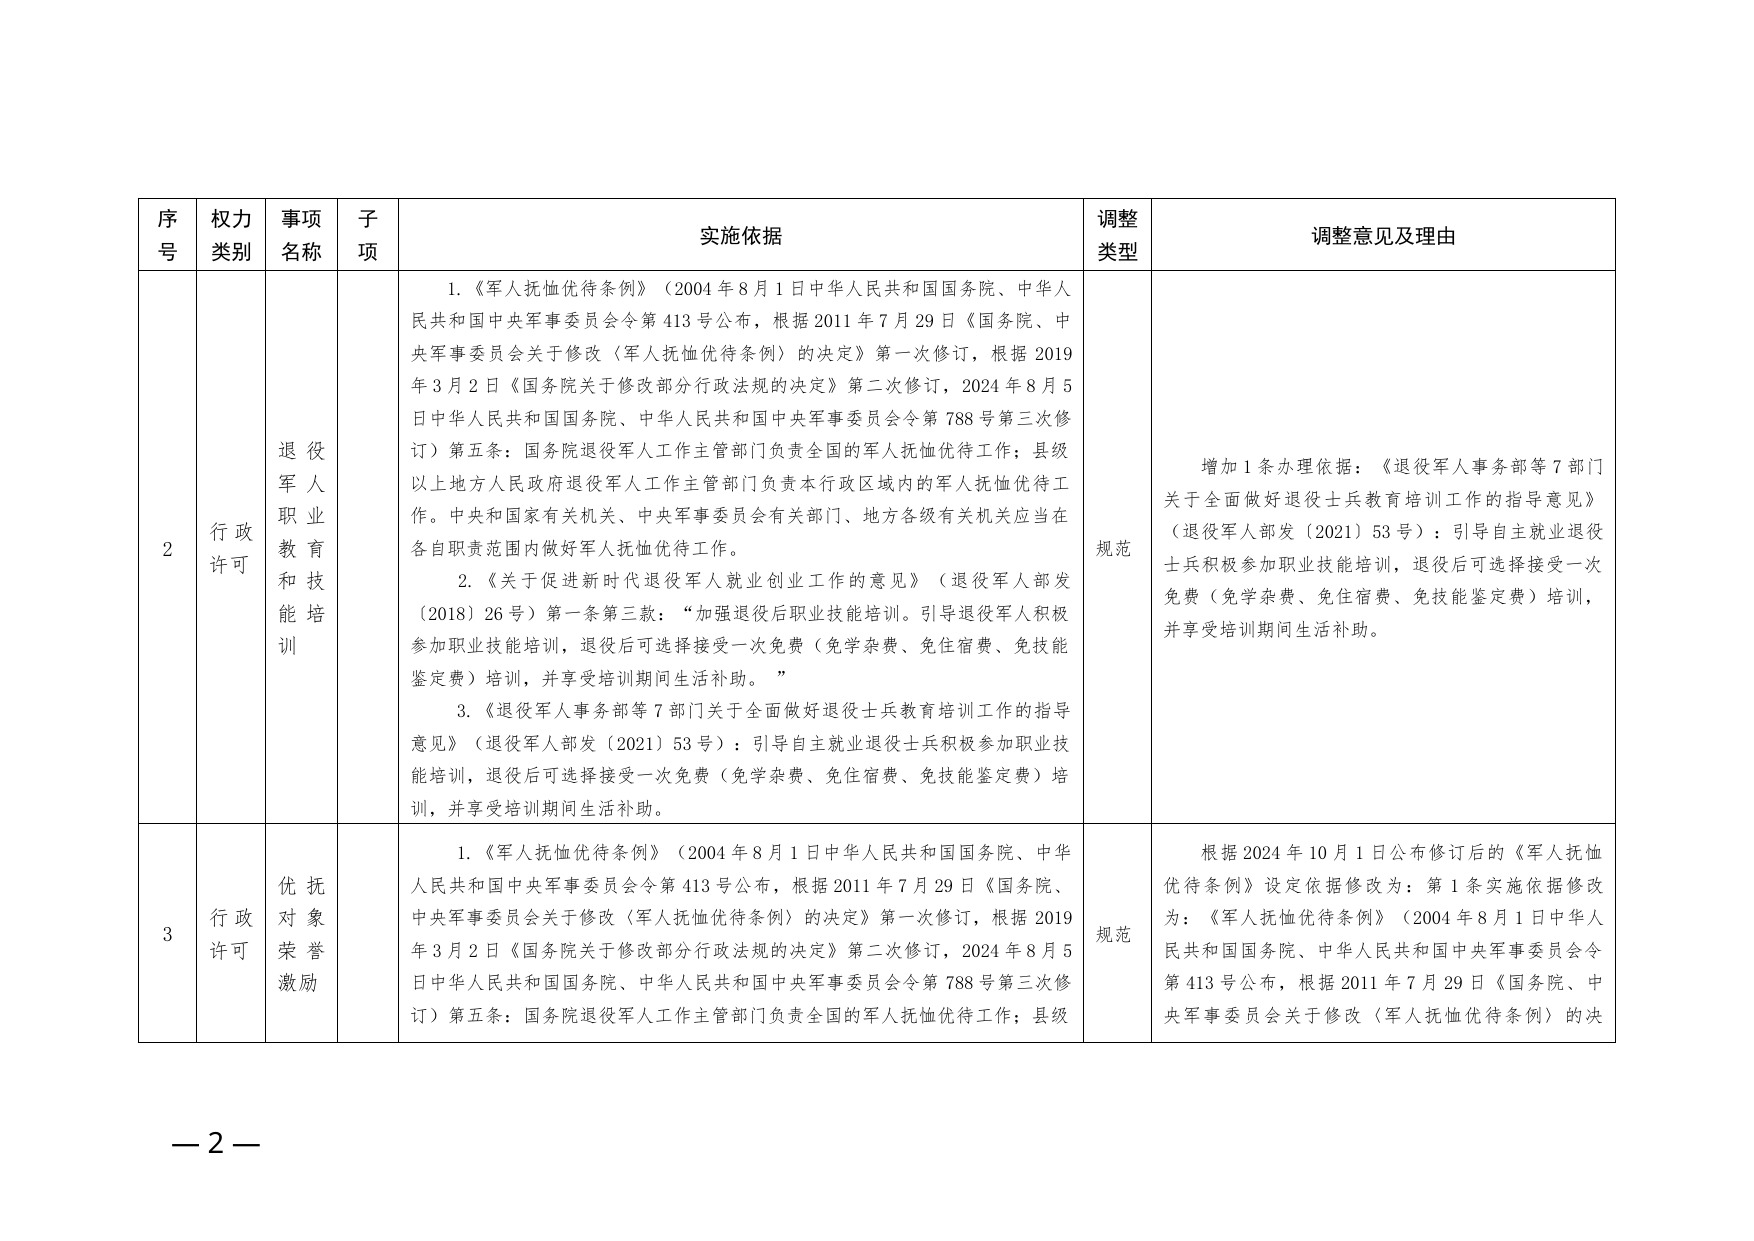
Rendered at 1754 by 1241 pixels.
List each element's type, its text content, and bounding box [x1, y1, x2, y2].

table_header 实施依据 [399, 199, 1083, 270]
table_cell 规范 [1084, 824, 1151, 1042]
table_cell 行政许可 [197, 824, 265, 1042]
table_cell 增加1条办理依据：《退役军人事务部等7部门关于全面做好退役士兵教育培训工作的指导意见》（退役军人部发〔2021〕53号）：引导自主就业退役士兵积极参加职业技能培训，退役后可选择接受一次免费（免学杂费、免住宿费、免技能鉴定费）培训，并享受培训期间生活补助。 [1152, 271, 1615, 823]
table_cell 规范 [1084, 271, 1151, 823]
table_cell 3 [139, 824, 196, 1042]
table_header 权力类别 [197, 199, 265, 270]
table_header 调整意见及理由 [1152, 199, 1615, 270]
table_cell 优抚对象荣誉激励 [266, 824, 337, 1042]
table_cell [338, 824, 398, 1042]
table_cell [1152, 824, 1615, 1042]
table_cell [338, 271, 398, 823]
table_header 调整类型 [1084, 199, 1151, 270]
table_cell 退役军人职业教育和技能培训 [266, 271, 337, 823]
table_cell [399, 824, 1083, 1042]
table_cell 1.《军人抚恤优待条例》（2004年8月1日中华人民共和国国务院、中华人民共和国中央军事委员会令第413号公布，根据2011年7月29日《国务院、中央军事委员会关于修改〈军人抚恤优待条例〉的决定》第一次修订，根据2019年3月2日《国务院关于修改部分行政法规的决定》第二次修订，2024年8月5日中华人民共和国国务院、中华人民共和国中央军事委员会令第788号第三次修订）第五条：国务院退役军人工作主管部门负责全国的军人抚恤优待工作；县级以上地方人民政府退役军人工作主管部门负责本行政区域内的军人抚恤优待工作。中央和国家有关机关、中央军事委员会有关部门、地方各级有关机关应当在各自职责范围内做好军人抚恤优待工作。 2.《关于促进新时代退役军人就业创业工作的意见》（退役军人部发〔2018〕26号）第一条第三款：“加强退役后职业技能培训。引导退役军人积极参加职业技能培训，退役后可选择接受一次免费（免学杂费、免住宿费、免技能鉴定费）培训，并享受培训期间生活补助。 ” 3.《退役军人事务部等7部门关于全面做好退役士兵教育培训工作的指导意见》（退役军人部发〔2021〕53号）：引导自主就业退役士兵积极参加职业技能培训，退役后可选择接受一次免费（免学杂费、免住宿费、免技能鉴定费）培训，并享受培训期间生活补助。 [399, 271, 1083, 823]
table_cell 行政许可 [197, 271, 265, 823]
table_header 序号 [139, 199, 196, 270]
table_cell 2 [139, 271, 196, 823]
table_header 事项名称 [266, 199, 337, 270]
table_header 子项 [338, 199, 398, 270]
